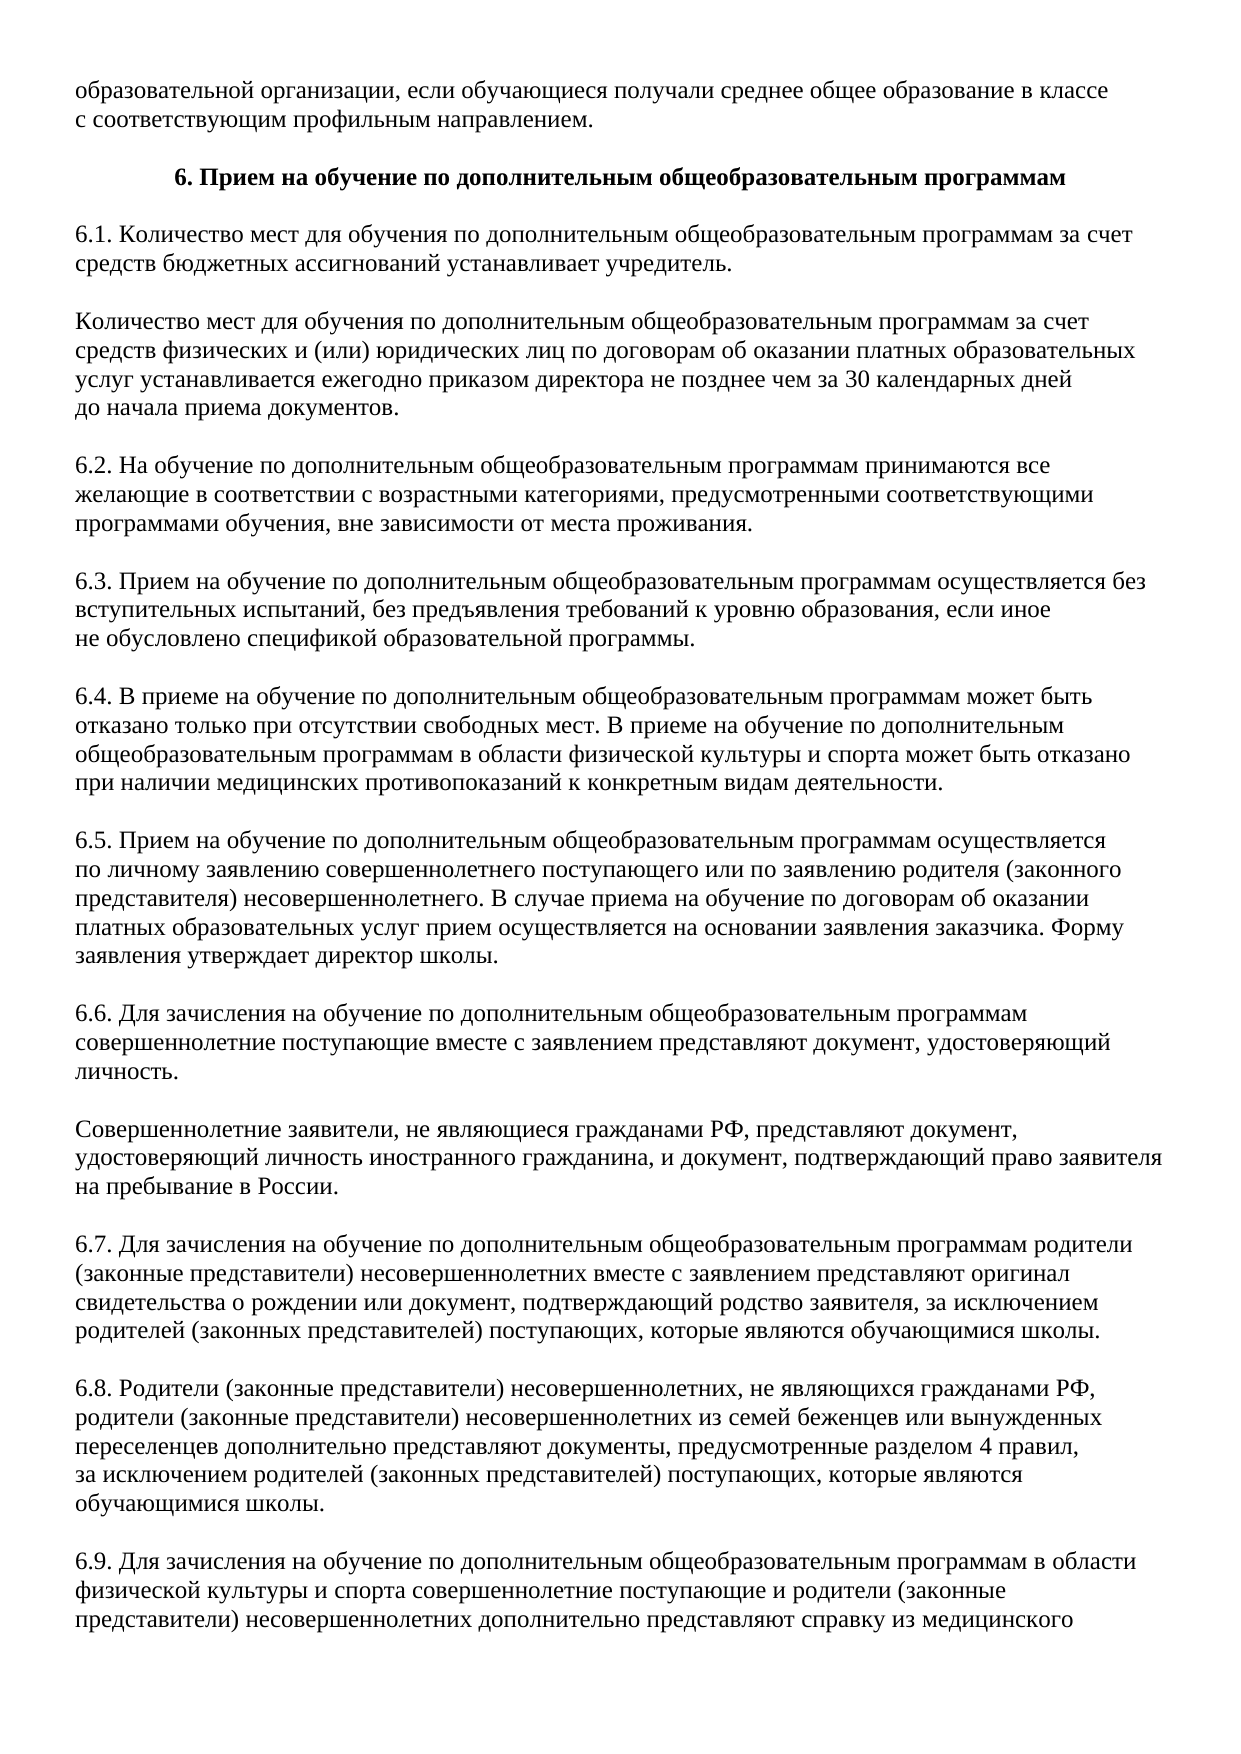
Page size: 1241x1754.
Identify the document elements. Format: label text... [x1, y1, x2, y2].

text Количество мест для обучения по дополнительным общеобразовательным программам за счет средств физических и (или) юридических лиц по договорам об оказании платных образовательных услуг устанавливается ежегодно приказом директора не позднее чем за 30 календарных дней до начала приема документов. [75, 594, 1165, 709]
text 6.2. На обучение по дополнительным общеобразовательным программам принимаются все желающие в соответствии с возрастными категориями, предусмотренными соответствующими программами обучения, вне зависимости от места проживания. [75, 739, 1165, 825]
text 6. Прием на обучение по дополнительным общеобразовательным программам [75, 450, 1165, 479]
text 6.3. Прием на обучение по дополнительным общеобразовательным программам осуществляется без вступительных испытаний, без предъявления требований к уровню образования, если иное не обусловлено спецификой образовательной программы. [75, 854, 1165, 940]
text 5.13. Индивидуальный отбор для получения среднего общего образования в профильных классах не осуществляется в случае приёма в школу в порядке перевода обучающихся из другой образовательной организации, если обучающиеся получали среднее общее образование в классе с соответствующим профильным направлением. [75, 306, 1165, 421]
text 5.12. В случае несогласия с решением комиссии родители (законные представители) кандидата имеют право не позднее чем в течение 2 рабочих дней после дня размещения информации о результатах индивидуального отбора направить апелляцию в конфликтную комиссию школы. [75, 190, 1165, 277]
text Совершеннолетние заявители, не являющиеся гражданами РФ, представляют документ, удостоверяющий личность иностранного гражданина, и документ, подтверждающий право заявителя на пребывание в России. [75, 1402, 1165, 1488]
text 5.11. Информация об итогах индивидуального отбора доводится до сведения кандидатов, их родителей (законных представителей) посредством размещения на официальном сайте и информационных стендах школы информации о зачислении. [75, 75, 1165, 161]
text 6.4. В приеме на обучение по дополнительным общеобразовательным программам может быть отказано только при отсутствии свободных мест. В приеме на обучение по дополнительным общеобразовательным программам в области физической культуры и спорта может быть отказано при наличии медицинских противопоказаний к конкретным видам деятельности. [75, 969, 1165, 1084]
text 6.5. Прием на обучение по дополнительным общеобразовательным программам осуществляется по личному заявлению совершеннолетнего поступающего или по заявлению родителя (законного представителя) несовершеннолетнего. В случае приема на обучение по договорам об оказании платных образовательных услуг прием осуществляется на основании заявления заказчика. Форму заявления утверждает директор школы. [75, 1114, 1165, 1257]
text 6.1. Количество мест для обучения по дополнительным общеобразовательным программам за счет средств бюджетных ассигнований устанавливает учредитель. [75, 508, 1165, 565]
text 6.7. Для зачисления на обучение по дополнительным общеобразовательным программам родители (законные представители) несовершеннолетних вместе с заявлением представляют оригинал свидетельства о рождении или документ, подтверждающий родство заявителя, за исключением родителей (законных представителей) поступающих, которые являются обучающимися школы. [75, 1517, 1165, 1632]
text 6.6. Для зачисления на обучение по дополнительным общеобразовательным программам совершеннолетние поступающие вместе с заявлением представляют документ, удостоверяющий личность. [75, 1287, 1165, 1373]
